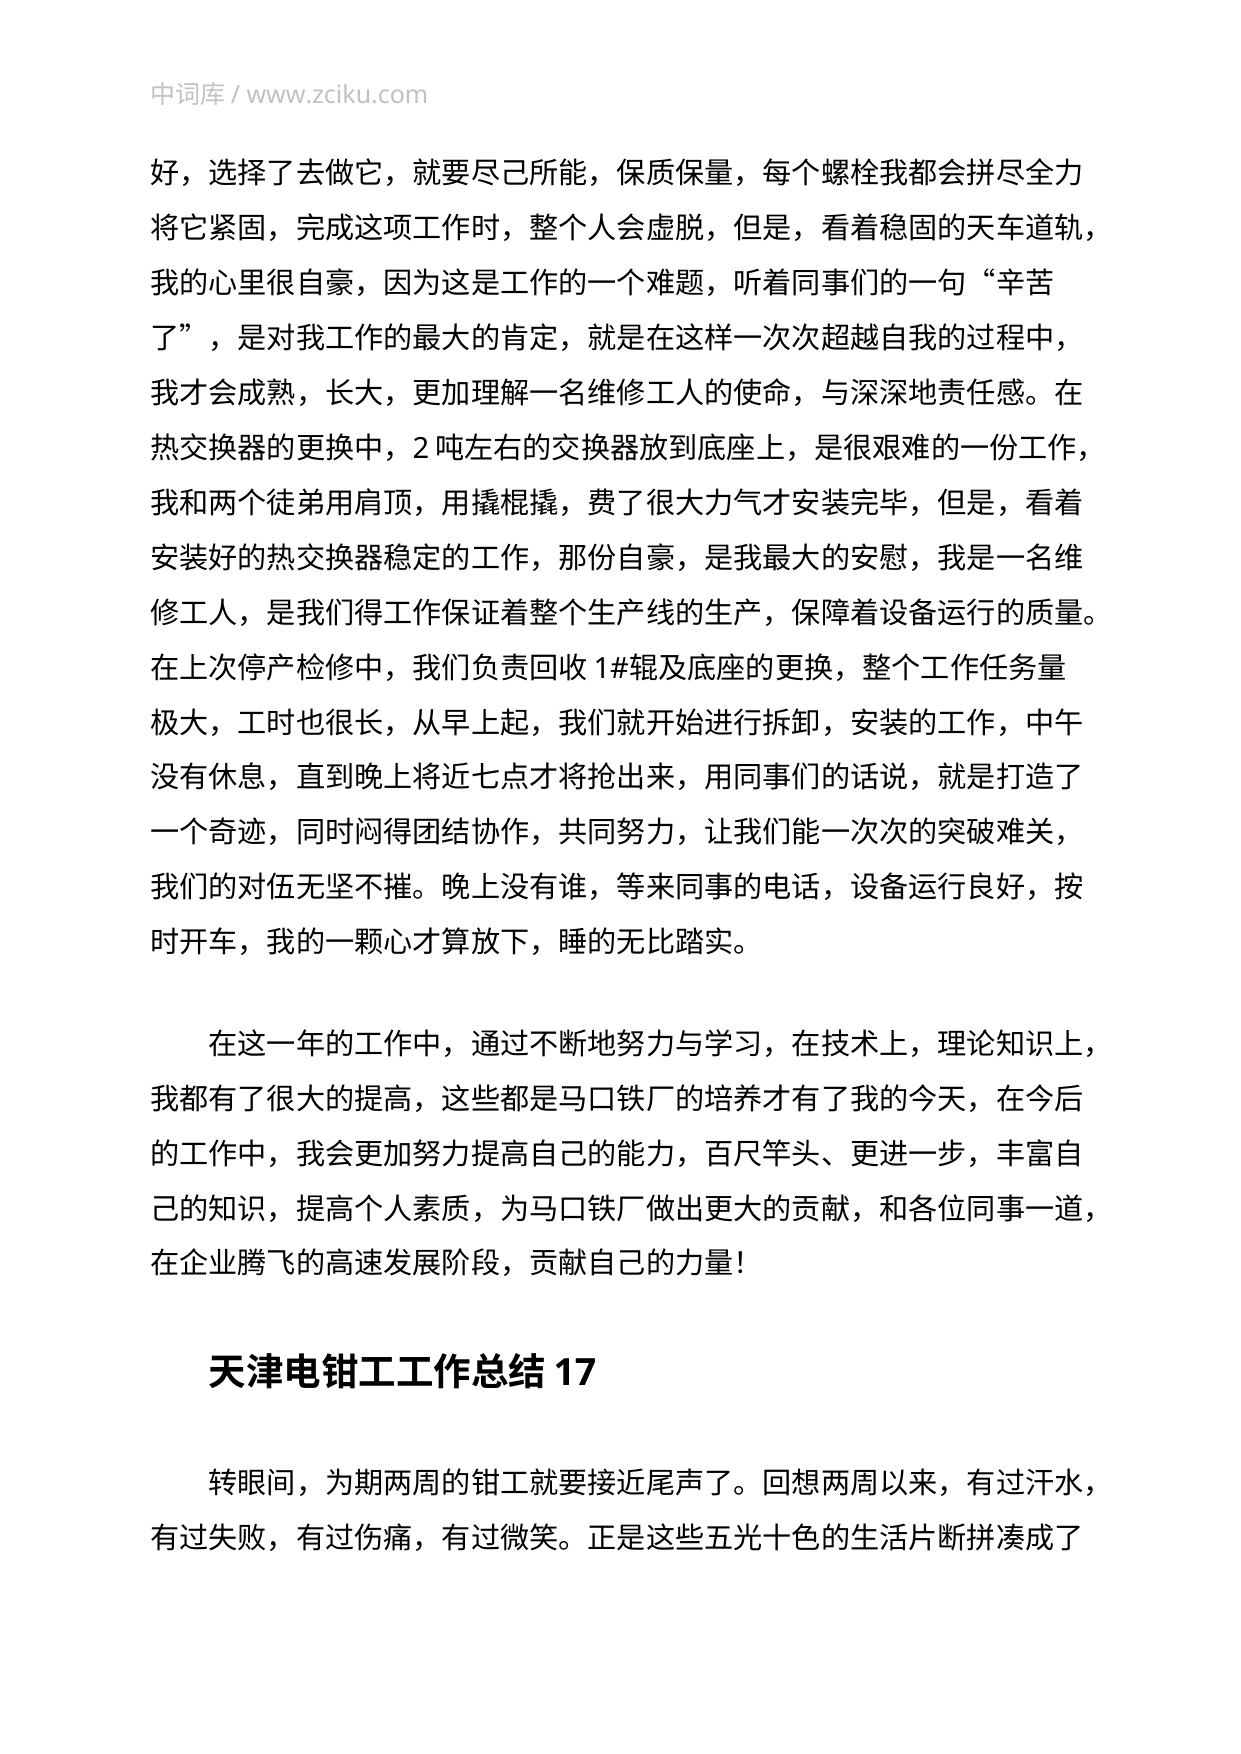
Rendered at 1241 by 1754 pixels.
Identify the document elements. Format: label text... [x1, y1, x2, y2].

text 在这一年的工作中，通过不断地努力与学习，在技术上，理论知识上，我都有了很大的提高，这些都是马口铁厂的培养才有了我的今天，在今后的工作中，我会更加努力提高自己的能力，百尺竿头、更进一步，丰富自己的知识，提高个人素质，为马口铁厂做出更大的贡献，和各位同事一道，在企业腾飞的高速发展阶段，贡献自己的力量！ [150, 1021, 1090, 1282]
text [150, 150, 1090, 961]
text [150, 1459, 1090, 1557]
text 天津电钳工工作总结17 [150, 1342, 1090, 1396]
